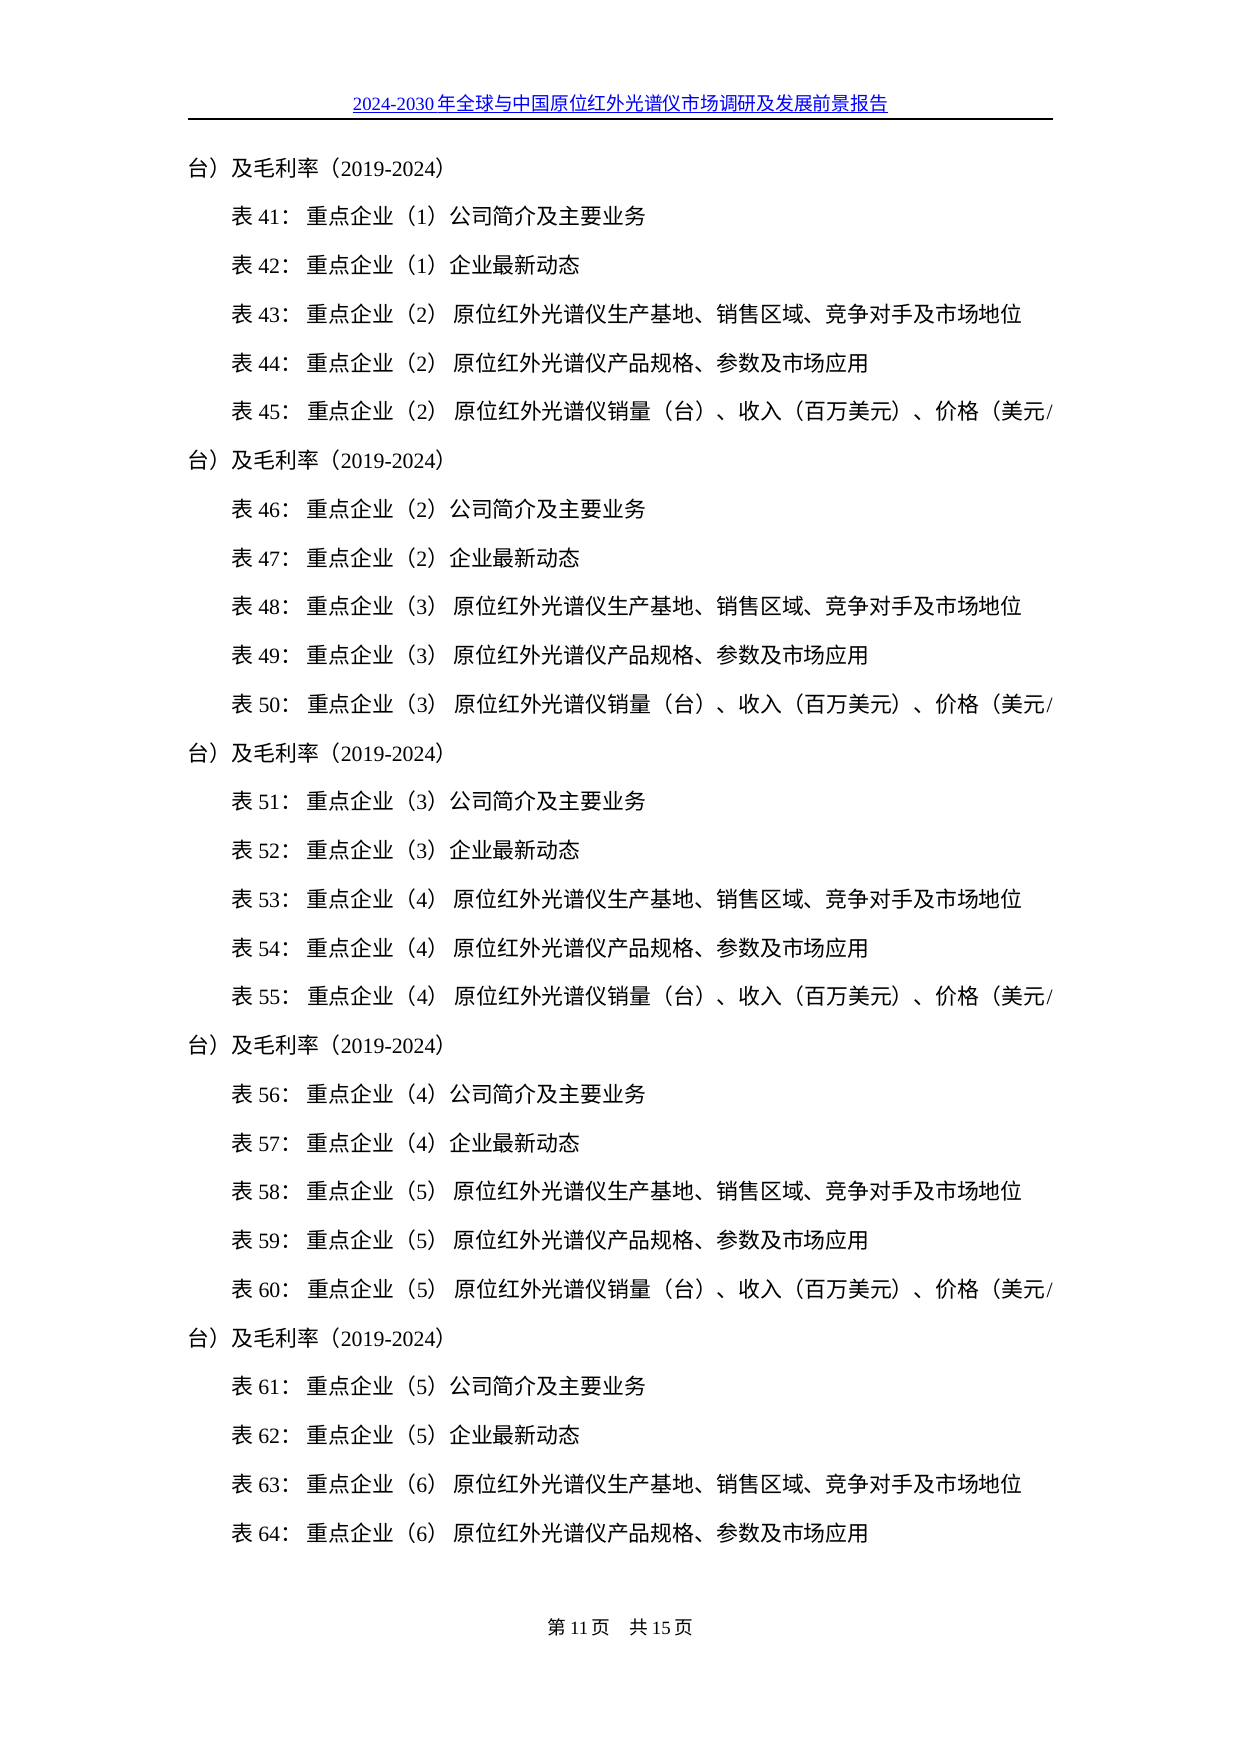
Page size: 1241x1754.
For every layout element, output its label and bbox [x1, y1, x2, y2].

text [187, 150, 1053, 1548]
